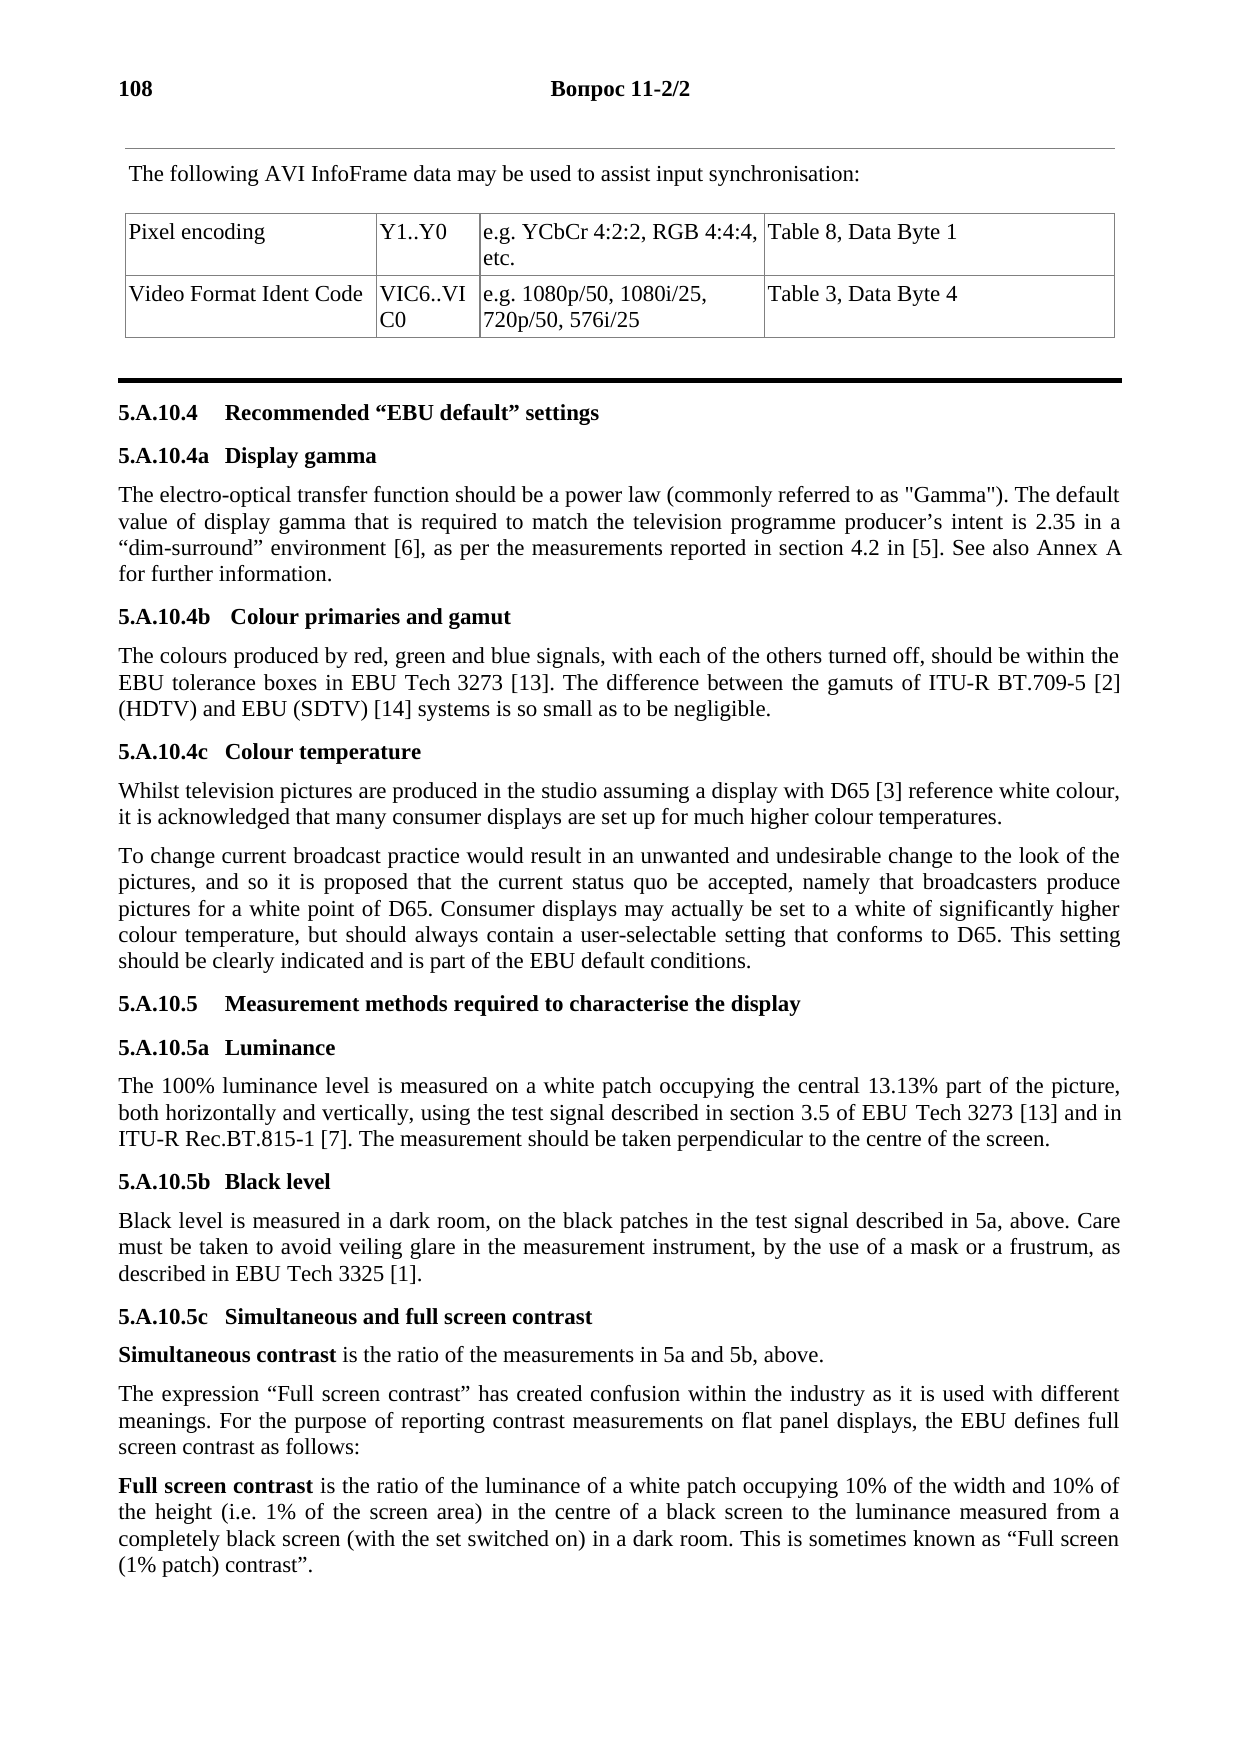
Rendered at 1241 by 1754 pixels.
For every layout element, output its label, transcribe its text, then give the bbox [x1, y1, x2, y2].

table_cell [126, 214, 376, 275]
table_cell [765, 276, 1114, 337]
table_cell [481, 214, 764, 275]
subtitle 5.A.10.5b Black level [118, 1168, 1122, 1194]
subtitle 5.A.10.4c Colour temperature [118, 738, 1122, 764]
text The colours produced by red, green and blue signals, with each of the others turned off, should be within the EBU tolerance boxes in EBU Tech 3273 [13]. The difference between the gamuts of ITU-R BT.709-5 [2] (HDTV) and EBU (SDTV) [14] systems is so small as to be negligible. [118, 642, 1122, 721]
text The expression “Full screen contrast” has created confusion within the industry as it is used with different meanings. For the purpose of reporting contrast measurements on flat panel displays, the EBU defines full screen contrast as follows: [118, 1380, 1122, 1459]
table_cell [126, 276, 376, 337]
subtitle 5.A.10.4a Display gamma [118, 442, 1122, 469]
subtitle 5.A.10.4 Recommended “EBU default” settings [118, 399, 1122, 426]
subtitle 5.A.10.5 Measurement methods required to characterise the display [118, 991, 1122, 1017]
subtitle 5.A.10.4b Colour primaries and gamut [118, 603, 1122, 630]
text Whilst television pictures are produced in the studio assuming a display with D65 [3] reference white colour, it is acknowledged that many consumer displays are set up for much higher colour temperatures. [118, 777, 1122, 829]
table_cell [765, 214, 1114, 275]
text To change current oadcast practice would result in an unwanted and undesirable change to the look of the pictures, and so it is proposed that the current status quo be accepted, namely that oadcasters produce pictures for a white point of D65. Consumer displays may actually be set to a white of significantly higher colour temperature, but should always contain a user-selectable setting that conforms to D65. This setting should be clearly indicated and is part of the EBU default conditions. [118, 842, 1122, 974]
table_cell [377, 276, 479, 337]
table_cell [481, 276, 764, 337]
text Full screen contrast is the ratio of the luminance of a white patch occupying 10% of the width and 10% of the height (i.e. 1% of the screen area) in the centre of a black screen to the luminance measured from a completely black screen (with the set switched on) in a dark room. This is sometimes known as “Full screen (1% patch) contrast”. [118, 1472, 1122, 1577]
text Simultaneous contrast is the ratio of the measurements in 5a and 5b, above. [118, 1342, 1122, 1368]
subtitle 5.A.10.5c Simultaneous and full screen contrast [118, 1303, 1122, 1329]
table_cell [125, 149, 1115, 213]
text The electro-optical transfer function should be a power law (commonly referred to as "Gamma"). The default value of display gamma that is required to match the television programme producer’s intent is a “dim-surround” environment [6], as per the measurements reported in section [5]. See also Annex A for further information. [118, 481, 1122, 587]
text Black level is measured in a dark room, on the black patches in the test signal described in 5a, above. Care must be taken to avoid veiling glare in the measurement instrument, by the use of a mask or a frustrum, as described in EBU Tech 3325 [1]. [118, 1207, 1122, 1286]
text The 100% luminance level is measured on a white patch occupying the central 13.13% part of the picture, both horizontally and vertically, using the test signal described in section 3.5 of EBU Tech 3273 [13] and in ITU-R Rec.BT.815-1 [7]. The measurement should be taken perpendicular to the centre of the screen. [118, 1072, 1122, 1151]
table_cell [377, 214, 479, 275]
subtitle 5.A.10.5a Luminance [118, 1033, 1122, 1060]
